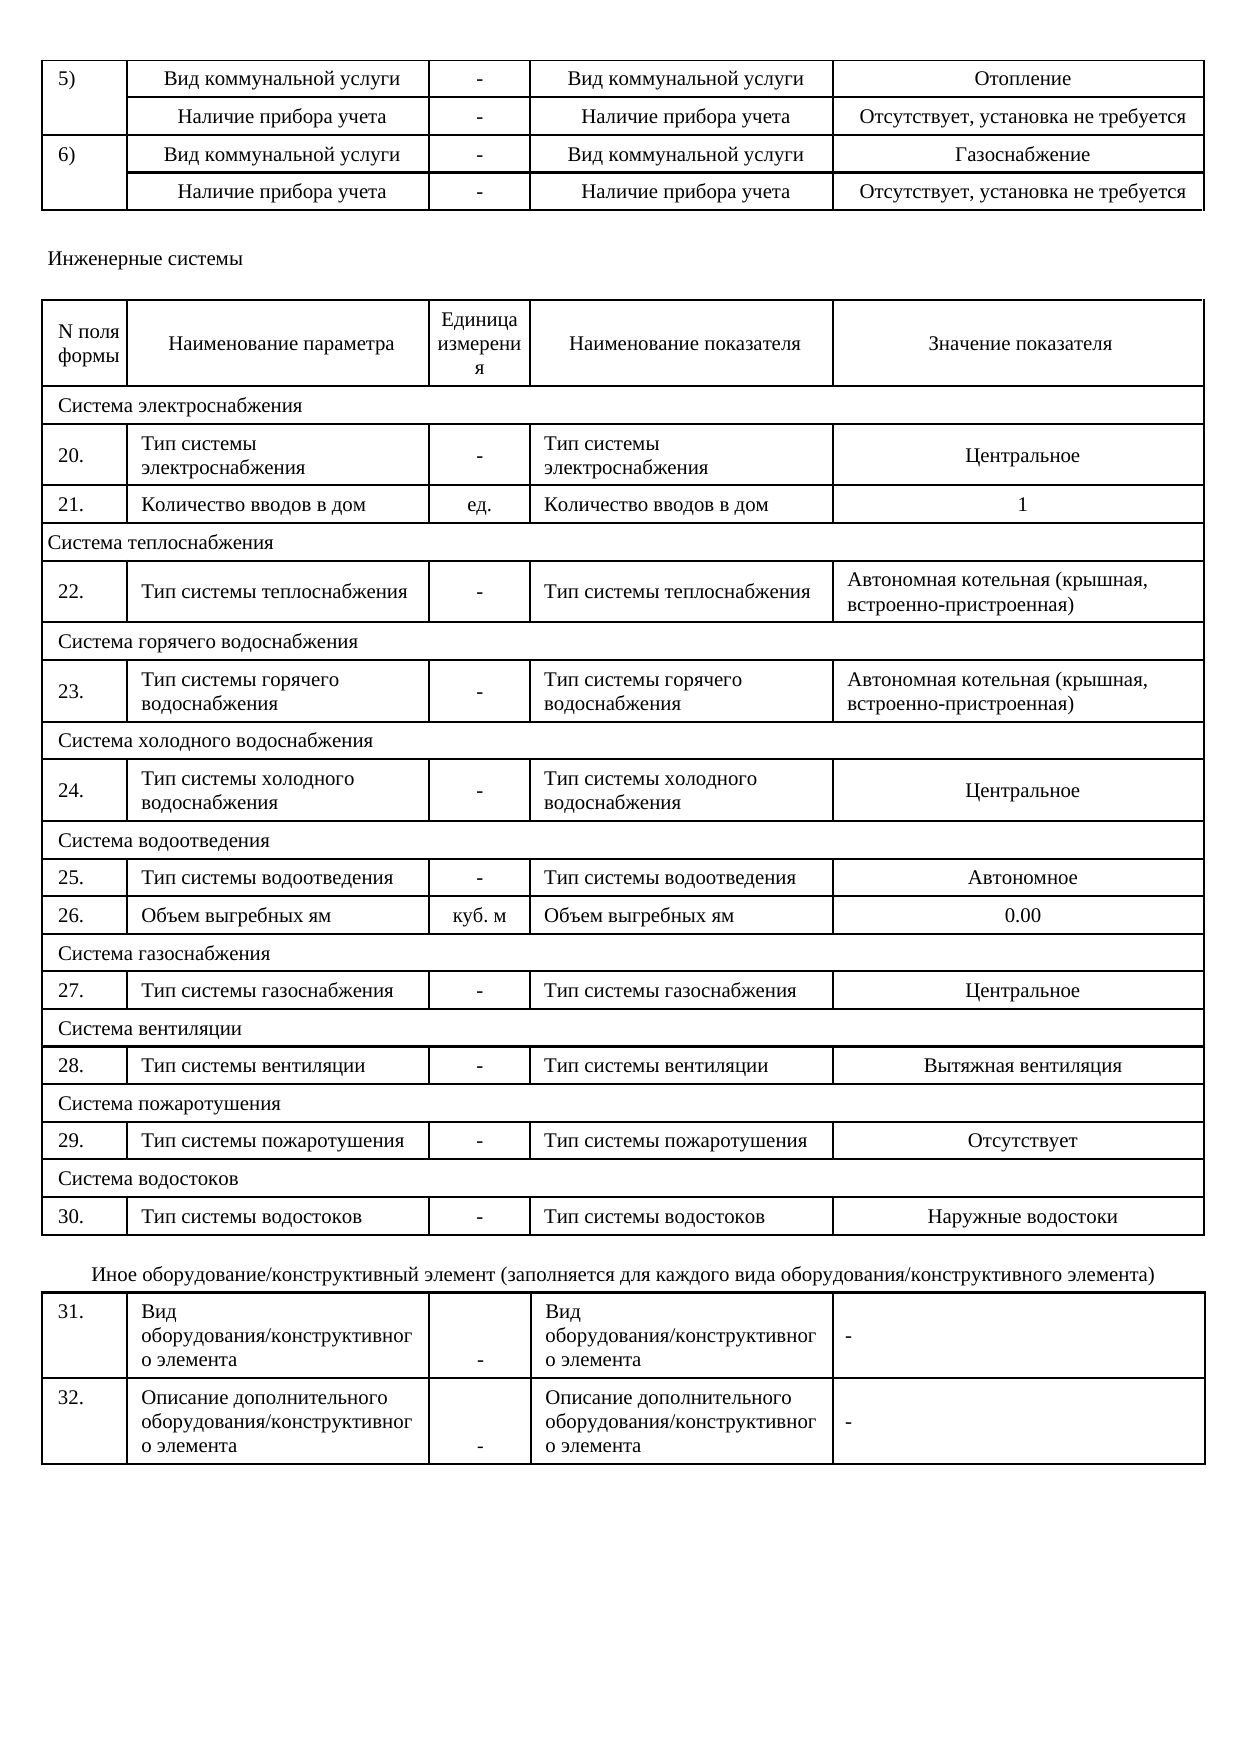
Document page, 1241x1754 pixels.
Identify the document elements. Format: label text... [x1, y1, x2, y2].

table_cell Тип системы электроснабжения [128, 425, 428, 484]
table_cell Объем выгребных ям [531, 897, 832, 933]
table_cell - [430, 860, 529, 895]
table_cell Центральное [834, 425, 1203, 484]
table_cell Тип системы горячего водоснабжения [128, 661, 428, 721]
table_cell Тип системы пожаротушения [531, 1123, 832, 1158]
table_cell - [430, 661, 529, 721]
table_cell 32. [43, 1379, 126, 1463]
table_cell 27. [43, 972, 126, 1008]
table_cell - [834, 1379, 1204, 1463]
table_cell Центральное [834, 972, 1203, 1008]
table_cell Тип системы теплоснабжения [128, 562, 428, 621]
table_cell N поля формы [43, 301, 126, 385]
table_cell 21. [43, 486, 126, 522]
table_cell Тип системы пожаротушения [128, 1123, 428, 1158]
table_cell Тип системы водостоков [531, 1198, 832, 1233]
table_cell Тип системы холодного водоснабжения [128, 760, 428, 820]
table_header - [430, 1294, 530, 1377]
table_cell Тип системы горячего водоснабжения [531, 661, 832, 721]
table_cell Тип системы вентиляции [128, 1048, 428, 1083]
table_header Отопление [834, 61, 1203, 96]
table_cell Описание дополнительного оборудования/конструктивног о элемента [532, 1379, 832, 1463]
table_cell Система водоотведения [43, 822, 1203, 857]
table_cell Тип системы водоотведения [531, 860, 832, 895]
table_cell 28. [43, 1048, 126, 1083]
table_header Вид коммунальной услуги [128, 61, 428, 96]
table_cell - [430, 972, 529, 1008]
table_cell Система теплоснабжения [43, 524, 1203, 559]
table_cell Система вентиляции [43, 1010, 1203, 1045]
table_cell Наружные водостоки [834, 1198, 1203, 1233]
table_cell Система холодного водоснабжения [43, 723, 1203, 758]
table_cell - [430, 562, 529, 621]
table_cell Тип системы электроснабжения [531, 425, 832, 484]
table_cell Автономная котельная (крышная, встроенно-пристроенная) [834, 562, 1203, 621]
table_cell Вид коммунальной услуги [128, 136, 428, 171]
table_cell 0.00 [834, 897, 1203, 933]
table_cell 26. [43, 897, 126, 933]
table_cell Единица измерения [430, 301, 529, 385]
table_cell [834, 98, 1203, 134]
table_cell Наличие прибора учета [531, 174, 832, 209]
table_cell 6) [43, 136, 126, 209]
text Иное оборудование/конструктивный элемент (заполняется для каждого вида оборудования/конструктивного элемента) [42, 1262, 1205, 1286]
table_cell Тип системы газоснабжения [128, 972, 428, 1008]
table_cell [128, 98, 428, 134]
table_cell Система газоснабжения [43, 935, 1203, 970]
table_cell Тип системы газоснабжения [531, 972, 832, 1008]
table_cell - [430, 760, 529, 820]
table_cell Тип системы холодного водоснабжения [531, 760, 832, 820]
table_cell 30. [43, 1198, 126, 1233]
table_header - [834, 1294, 1204, 1377]
table_cell Газоснабжение [834, 136, 1203, 171]
table_cell Количество вводов в дом [531, 486, 832, 522]
table_cell Описание дополнительного оборудования/конструктивног о элемента [128, 1379, 428, 1463]
table_cell Наименование показателя [531, 301, 832, 385]
table_cell Система пожаротушения [43, 1085, 1203, 1121]
table_cell Тип системы теплоснабжения [531, 562, 832, 621]
table_cell ед. [430, 486, 529, 522]
table_cell 1 [834, 486, 1203, 522]
table_cell - [430, 1379, 530, 1463]
table_cell - [430, 174, 529, 209]
table_cell 25. [43, 860, 126, 895]
table_cell - [430, 425, 529, 484]
table_cell Центральное [834, 760, 1203, 820]
table_cell Вид коммунальной услуги [531, 136, 832, 171]
table_cell Тип системы водоотведения [128, 860, 428, 895]
table_cell Наименование параметра [128, 301, 428, 385]
table_cell Тип системы вентиляции [531, 1048, 832, 1083]
table_cell Количество вводов в дом [128, 486, 428, 522]
table_cell 23. [43, 661, 126, 721]
table_cell Вытяжная вентиляция [834, 1048, 1203, 1083]
table_cell - [430, 1048, 529, 1083]
table_cell 20. [43, 425, 126, 484]
table_cell Система водостоков [43, 1160, 1203, 1196]
table_cell Инженерные системы [42, 211, 1202, 299]
table_header - [430, 61, 529, 96]
table_cell Отсутствует [834, 1123, 1203, 1158]
table_cell - [430, 136, 529, 171]
table_cell Система горячего водоснабжения [43, 623, 1203, 659]
table_cell Значение показателя [834, 299, 1203, 385]
table_cell - [430, 1198, 529, 1233]
table_cell - [430, 1123, 529, 1158]
table_cell 29. [43, 1123, 126, 1158]
table_cell куб. м [430, 897, 529, 933]
table_cell Система электроснабжения [43, 387, 1203, 423]
table_cell Наличие прибора учета [128, 174, 428, 209]
table_header Вид коммунальной услуги [531, 61, 832, 96]
table_header Вид оборудования/конструктивног о элемента [128, 1294, 428, 1377]
table_cell Тип системы водостоков [128, 1198, 428, 1233]
table_cell Автономное [834, 860, 1203, 895]
table_cell Автономная котельная (крышная, встроенно-пристроенная) [834, 661, 1203, 721]
table_header 31. [43, 1294, 126, 1377]
table_header 5) [43, 61, 126, 134]
table_cell Отсутствует, установка не требуется [834, 174, 1203, 209]
table_cell - [430, 98, 529, 134]
table_cell Объем выгребных ям [128, 897, 428, 933]
table_cell 24. [43, 760, 126, 820]
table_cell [531, 98, 832, 134]
table_header Вид оборудования/конструктивног о элемента [532, 1294, 832, 1377]
table_cell 22. [43, 562, 126, 621]
